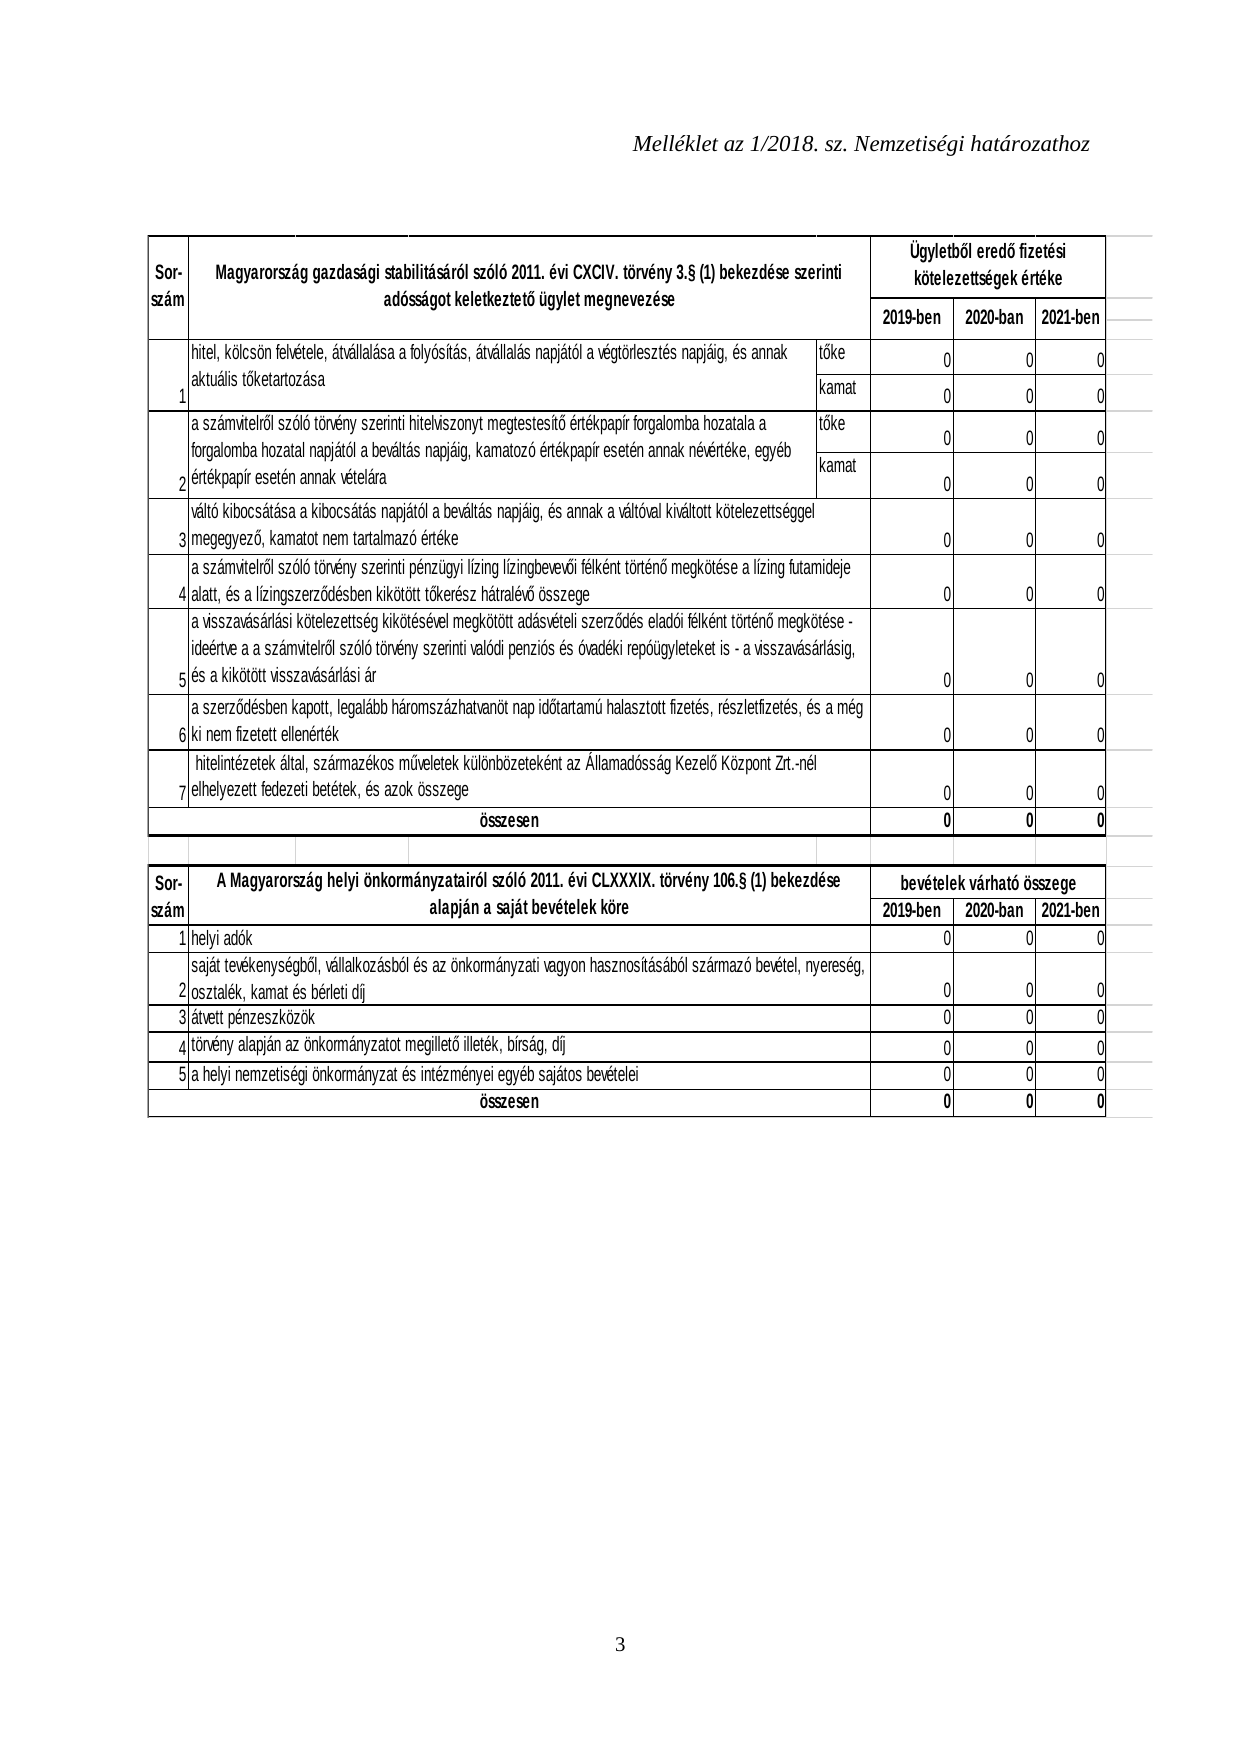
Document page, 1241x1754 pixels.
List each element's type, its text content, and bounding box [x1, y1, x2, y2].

text Melléklet az 1/2018. sz. Nemzetiségi határozathoz [148, 130, 1093, 156]
